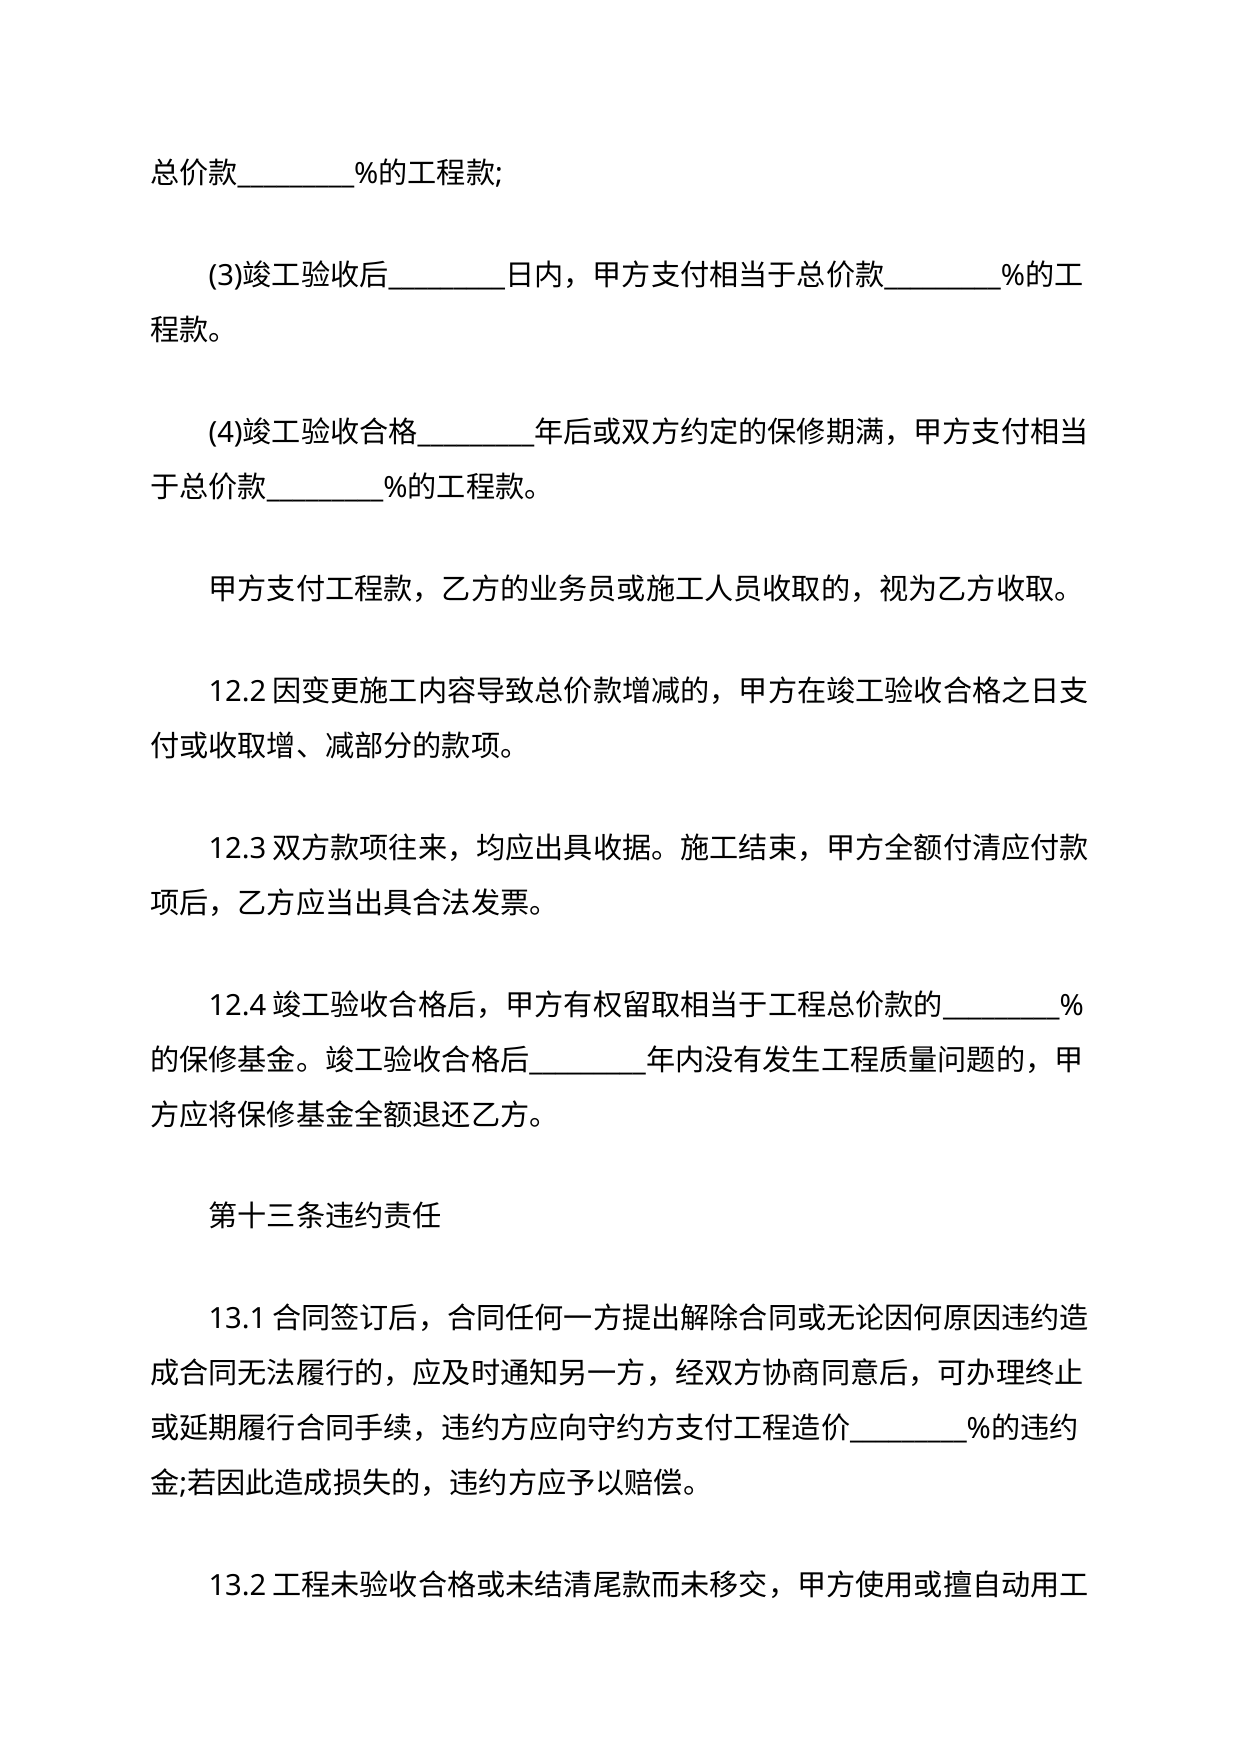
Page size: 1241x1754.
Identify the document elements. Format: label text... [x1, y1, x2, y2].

text 12.4竣工验收合格后，甲方有权留取相当于工程总价款的_________%的保修基金。竣工验收合格后_________年内没有发生工程质量问题的，甲方应将保修基金全额退还乙方。 [150, 981, 1090, 1133]
text (4)竣工验收合格_________年后或双方约定的保修期满，甲方支付相当于总价款_________%的工程款。 [150, 409, 1090, 506]
text 13.1合同签订后，合同任何一方提出解除合同或无论因何原因违约造成合同无法履行的，应及时通知另一方，经双方协商同意后，可办理终止或延期履行合同手续，违约方应向守约方支付工程造价_________%的违约金;若因此造成损失的，违约方应予以赔偿。 [150, 1294, 1090, 1502]
text 12.3双方款项往来，均应出具收据。施工结束，甲方全额付清应付款项后，乙方应当出具合法发票。 [150, 824, 1090, 922]
text 12.2因变更施工内容导致总价款增减的，甲方在竣工验收合格之日支付或收取增、减部分的款项。 [150, 667, 1090, 765]
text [150, 1561, 1090, 1604]
text 甲方支付工程款，乙方的业务员或施工人员收取的，视为乙方收取。 [150, 566, 1090, 608]
text 第十三条违约责任 [150, 1193, 1090, 1235]
text (3)竣工验收后_________日内，甲方支付相当于总价款_________%的工程款。 [150, 252, 1090, 349]
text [150, 150, 1090, 192]
